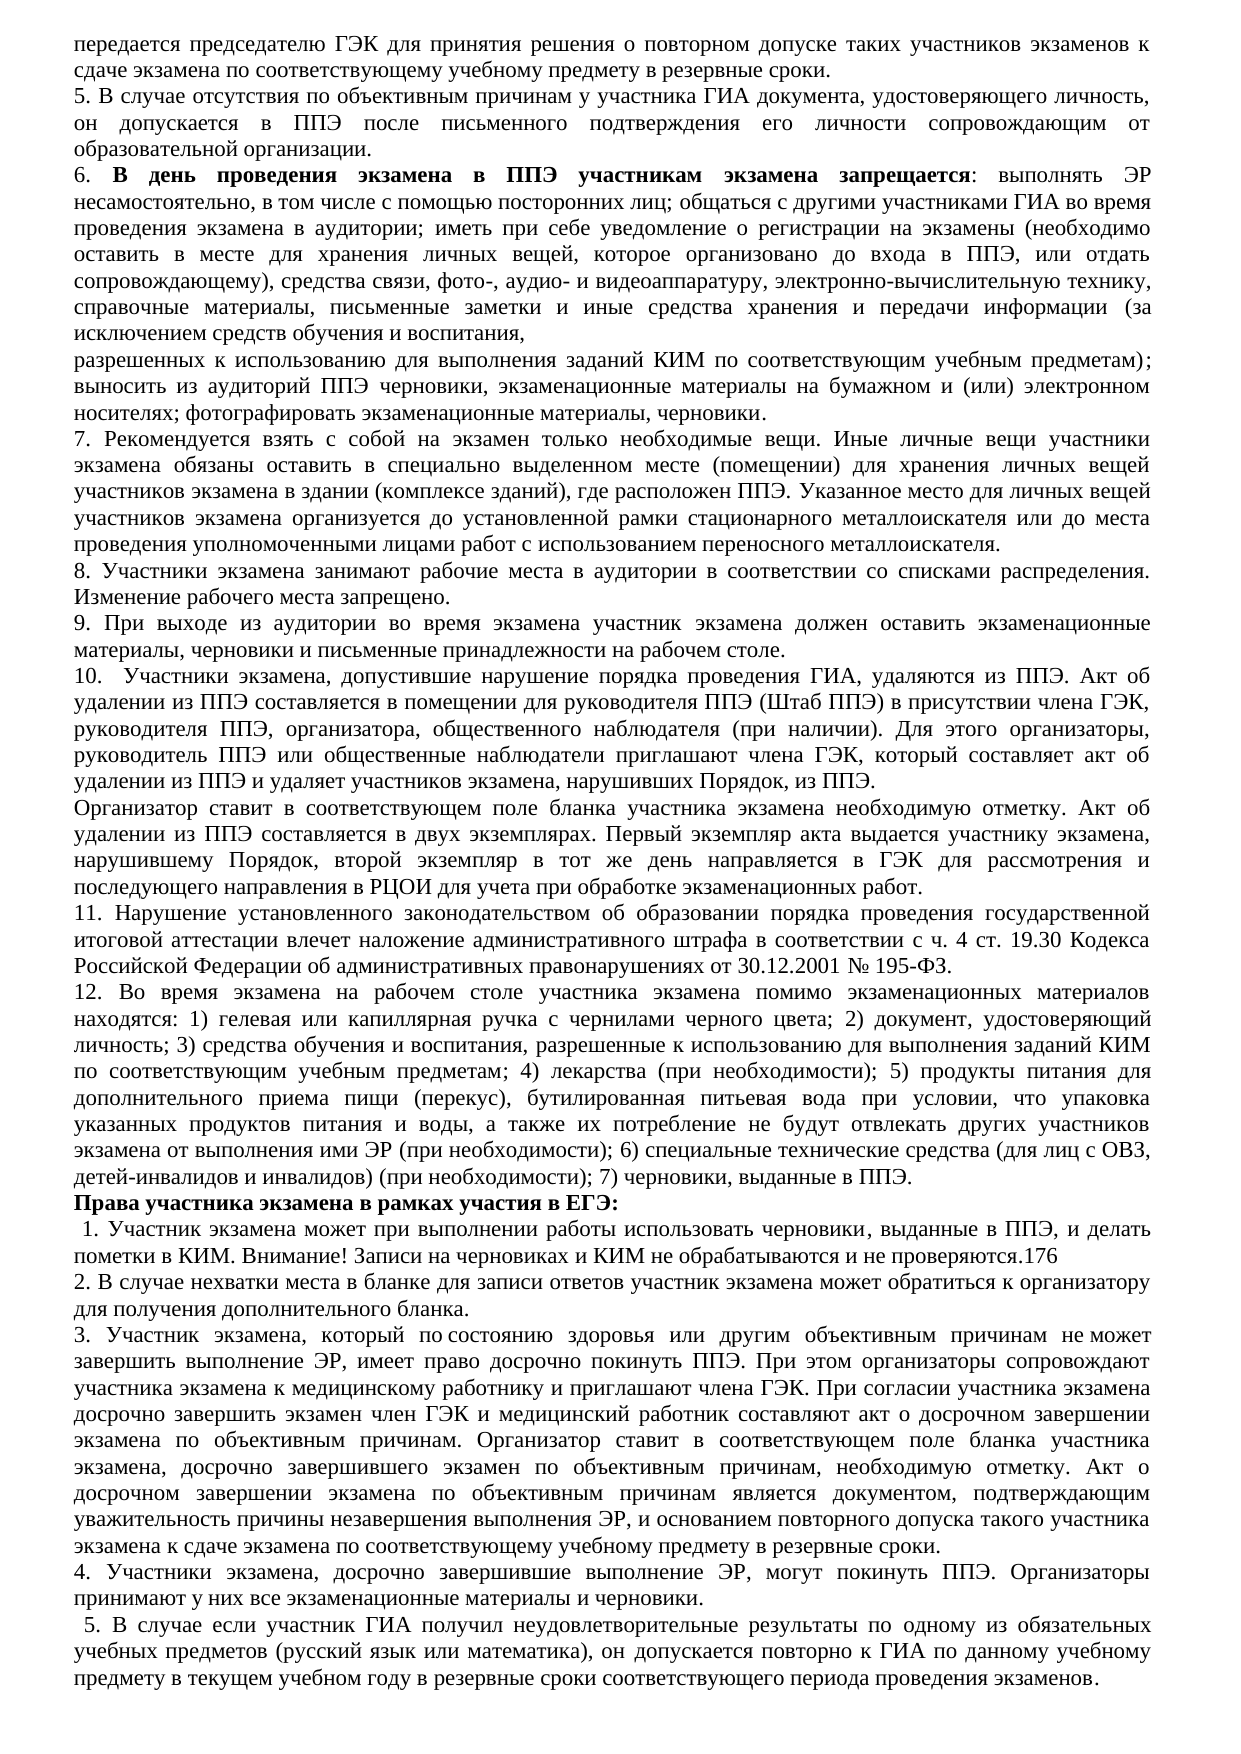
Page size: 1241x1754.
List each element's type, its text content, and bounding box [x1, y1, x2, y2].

text разрешенных к использованию для выполнения заданий КИМ по соответствующим учебным предметам); выносить из аудиторий ППЭ черновики, экзаменационные материалы на бумажном и (или) электронном носителях; фотографировать экзаменационные материалы, черновики. [74, 346, 1152, 425]
text 9. При выходе из аудитории во время экзамена участник экзамена должен оставить экзаменационные материалы, черновики и письменные принадлежности на рабочем столе. [74, 609, 1152, 662]
text 3. Участник экзамена, который по состоянию здоровья или другим объективным причинам не может завершить выполнение ЭР, имеет право досрочно покинуть ППЭ. При этом организаторы сопровождают участника экзамена к медицинскому работнику и приглашают члена ГЭК. При согласии участника экзамена досрочно завершить экзамен член ГЭК и медицинский работник составляют акт о досрочном завершении экзамена по объективным причинам. Организатор ставит в соответствующем поле бланка участника экзамена, досрочно завершившего экзамен по объективным причинам, необходимую отметку. Акт о досрочном завершении экзамена по объективным причинам является документом, подтверждающим уважительность причины незавершения выполнения ЭР, и основанием повторного допуска такого участника экзамена к сдаче экзамена по соответствующему учебному предмету в резервные сроки. [74, 1321, 1152, 1558]
text 6. В день проведения экзамена в ППЭ участникам экзамена запрещается: выполнять ЭР несамостоятельно, в том числе с помощью посторонних лиц; общаться с другими участниками ГИА во время проведения экзамена в аудитории; иметь при себе уведомление о регистрации на экзамены (необходимо оставить в месте для хранения личных вещей, которое организовано до входа в ППЭ, или отдать сопровождающему), средства связи, фото-, аудио- и видеоаппаратуру, электронно-вычислительную технику, справочные материалы, письменные заметки и иные средства хранения и передачи информации (за исключением средств обучения и воспитания, [74, 161, 1152, 346]
text 12. Во время экзамена на рабочем столе участника экзамена помимо экзаменационных материалов находятся: 1) гелевая или капиллярная ручка с чернилами черного цвета; 2) документ, удостоверяющий личность; 3) средства обучения и воспитания, разрешенные к использованию для выполнения заданий КИМ по соответствующим учебным предметам; 4) лекарства (при необходимости); 5) продукты питания для дополнительного приема пищи (перекус), бутилированная питьевая вода при условии, что упаковка указанных продуктов питания и воды, а также их потребление не будут отвлекать других участников экзамена от выполнения ими ЭР (при необходимости); 6) специальные технические средства (для лиц с ОВЗ, детей-инвалидов и инвалидов) (при необходимости); 7) черновики, выданные в ППЭ. [74, 978, 1152, 1189]
text 1. Участник экзамена может при выполнении работы использовать черновики, выданные в ППЭ, и делать пометки в КИМ. Внимание! Записи на черновиках и КИМ не обрабатываются и не проверяются.176 [74, 1216, 1152, 1268]
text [74, 29, 1152, 82]
text 5. В случае если участник ГИА получил неудовлетворительные результаты по одному из обязательных учебных предметов (русский язык или математика), он допускается повторно к ГИА по данному учебному предмету в текущем учебном году в резервные сроки соответствующего периода проведения экзаменов. [74, 1611, 1152, 1690]
text 2. В случае нехватки места в бланке для записи ответов участник экзамена может обратиться к организатору для получения дополнительного бланка. [74, 1268, 1152, 1321]
text Организатор ставит в соответствующем поле бланка участника экзамена необходимую отметку. Акт об удалении из ППЭ составляется в двух экземплярах. Первый экземпляр акта выдается участнику экзамена, нарушившему Порядок, второй экземпляр в тот же день направляется в ГЭК для рассмотрения и последующего направления в РЦОИ для учета при обработке экзаменационных работ. [74, 794, 1152, 899]
text Права участника экзамена в рамках участия в ЕГЭ: [74, 1189, 1152, 1216]
text 8. Участники экзамена занимают рабочие места в аудитории в соответствии со списками распределения. Изменение рабочего места запрещено. [74, 557, 1152, 609]
text 11. Нарушение установленного законодательством об образовании порядка проведения государственной итоговой аттестации влечет наложение административного штрафа в соответствии с ч. 4 ст. 19.30 Кодекса Российской Федерации об административных правонарушениях от 30.12.2001 № 195-ФЗ. [74, 899, 1152, 978]
text 5. В случае отсутствия по объективным причинам у участника ГИА документа, удостоверяющего личность, он допускается в ППЭ после письменного подтверждения его личности сопровождающим от образовательной организации. [74, 82, 1152, 161]
text 7. Рекомендуется взять с собой на экзамен только необходимые вещи. Иные личные вещи участники экзамена обязаны оставить в специально выделенном месте (помещении) для хранения личных вещей участников экзамена в здании (комплексе зданий), где расположен ППЭ. Указанное место для личных вещей участников экзамена организуется до установленной рамки стационарного металлоискателя или до места проведения уполномоченными лицами работ с использованием переносного металлоискателя. [74, 425, 1152, 557]
text 4. Участники экзамена, досрочно завершившие выполнение ЭР, могут покинуть ППЭ. Организаторы принимают у них все экзаменационные материалы и черновики. [74, 1558, 1152, 1611]
text 10. Участники экзамена, допустившие нарушение порядка проведения ГИА, удаляются из ППЭ. Акт об удалении из ППЭ составляется в помещении для руководителя ППЭ (Штаб ППЭ) в присутствии члена ГЭК, руководителя ППЭ, организатора, общественного наблюдателя (при наличии). Для этого организаторы, руководитель ППЭ или общественные наблюдатели приглашают члена ГЭК, который составляет акт об удалении из ППЭ и удаляет участников экзамена, нарушивших Порядок, из ППЭ. [74, 662, 1152, 794]
